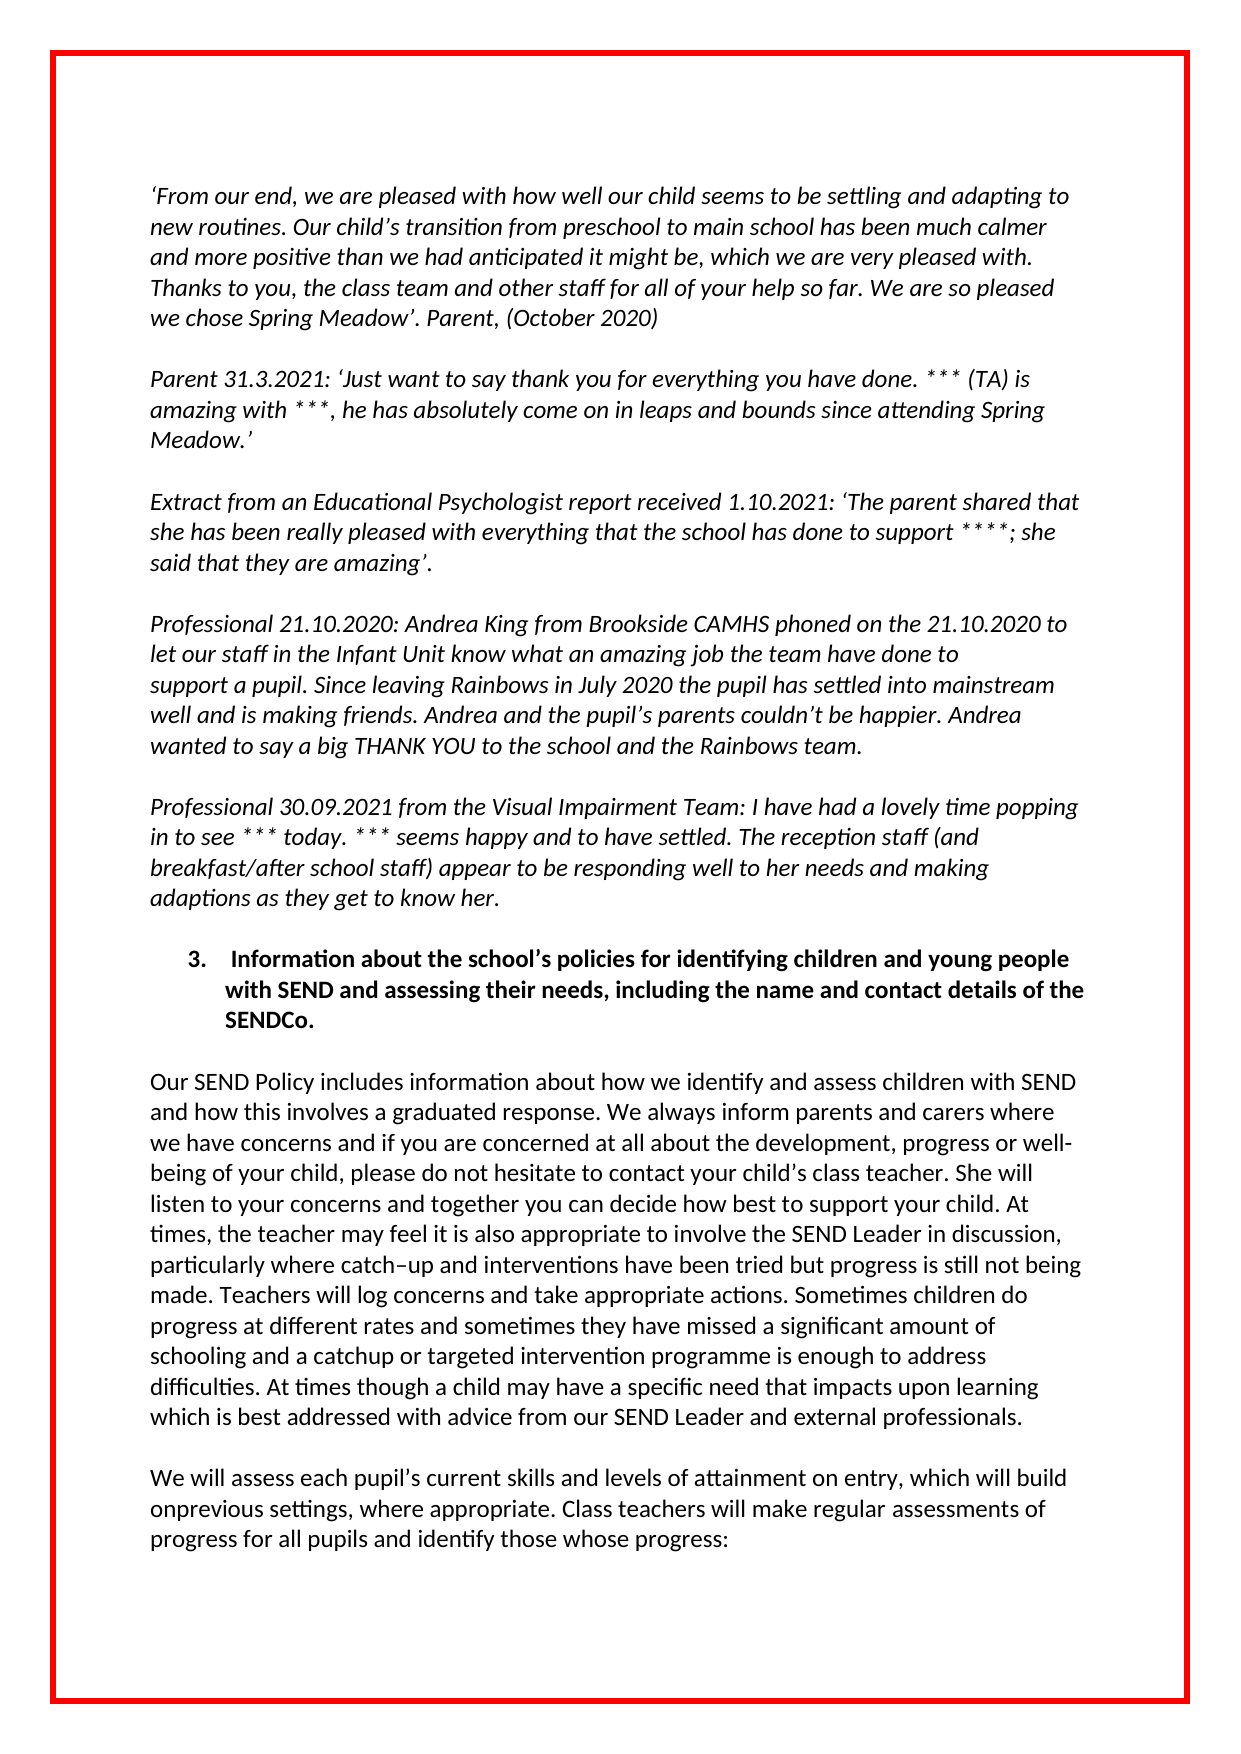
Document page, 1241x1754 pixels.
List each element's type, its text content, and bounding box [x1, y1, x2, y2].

text We will assess each pupil’s current skills and levels of attainment on entry, which will build onprevious settings, where appropriate. Class teachers will make regular assessments of [150, 1462, 1090, 1523]
text in to see *** today. *** seems happy and to have settled. The reception staff (and [150, 821, 1090, 852]
text Extract from an Educational Psychologist report received 1.10.2021: ‘The parent shared that [150, 486, 1090, 516]
text Meadow.’ [150, 425, 1090, 455]
text Professional 21.10.2020: Andrea King from Brookside CAMHS phoned on the 21.10.2020 to let our staff in the Infant Unit know what an amazing job the team have done to [150, 608, 1090, 669]
text Our SEND Policy includes information about how we identify and assess children with SEND [150, 1066, 1090, 1096]
text Professional 30.09.2021 from the Visual Impairment Team: I have had a lovely time popping [150, 791, 1090, 821]
text support a pupil. Since leaving Rainbows in July 2020 the pupil has settled into mainstream [150, 669, 1090, 699]
text amazing with ***, he has absolutely come on in leaps and bounds since attending Spring [150, 394, 1090, 425]
text well and is making friends. Andrea and the pupil’s parents couldn’t be happier. Andrea wanted to say a big THANK YOU to the school and the Rainbows team. [150, 699, 1090, 760]
text breakfast/after school staff) appear to be responding well to her needs and making adaptions as they get to know her. [150, 852, 1090, 913]
text and how this involves a graduated response. We always inform parents and carers where we have concerns and if you are concerned at all about the development, progress or well-being of your child, please do not hesitate to contact your child’s class teacher. She will listen to your concerns and together you can decide how best to support your child. At times, the teacher may feel it is also appropriate to involve the SEND Leader in discussion, particularly where catch–up and interventions have been tried but progress is still not being made. Teachers will log concerns and take appropriate actions. Sometimes children do progress at different rates and sometimes they have missed a significant amount of schooling and a catchup or targeted intervention programme is enough to address difficulties. At times though a child may have a specific need that impacts upon learning which is best addressed with advice from our SEND Leader and external professionals. [150, 1096, 1090, 1432]
list Information about the school’s policies for identifying children and young people with SEND and assessing their needs, including the name and contact details of the SENDCo. [187, 943, 1090, 1035]
text she has been really pleased with everything that the school has done to support ****; she said that they are amazing’. [150, 516, 1090, 577]
text progress for all pupils and identify those whose progress: [150, 1523, 1090, 1554]
text ‘From our end, we are pleased with how well our child seems to be settling and adapting to new routines. Our child’s transition from preschool to main school has been much calmer and more positive than we had anticipated it might be, which we are very pleased with. Thanks to you, the class team and other staff for all of your help so far. We are so pleased we chose Spring Meadow’. Parent, (October 2020) [150, 181, 1090, 333]
text Parent 31.3.2021: ‘Just want to say thank you for everything you have done. *** (TA) is [150, 364, 1090, 394]
